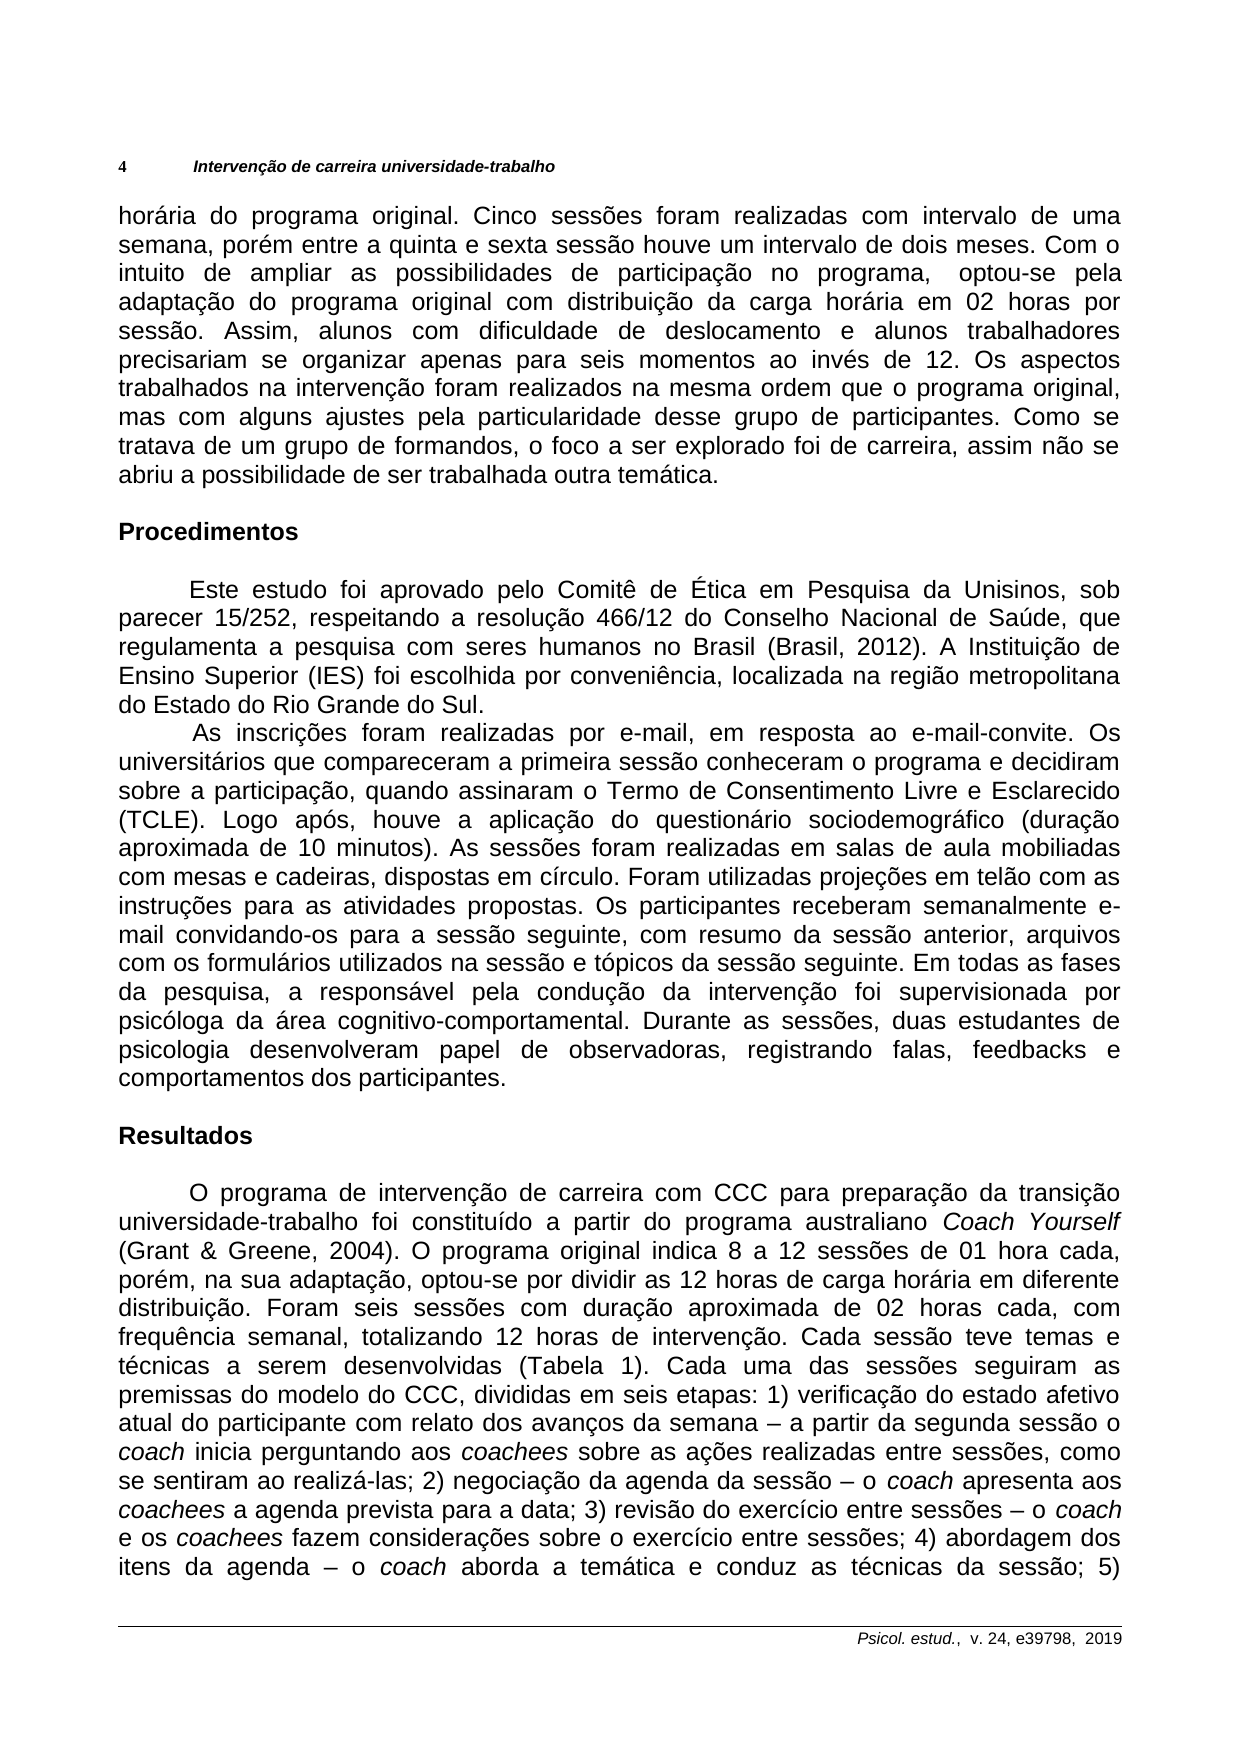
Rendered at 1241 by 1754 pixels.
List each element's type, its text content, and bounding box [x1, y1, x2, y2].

text Procedimentos [118, 517, 1122, 546]
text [118, 1178, 1122, 1581]
text As inscrições foram realizadas por e-mail, em resposta ao e-mail-convite. Os universitários que compareceram a primeira sessão conheceram o programa e decidiram sobre a participação, quando assinaram o Termo de Consentimento Livre e Esclarecido (TCLE). Logo após, houve a aplicação do questionário sociodemográfico (duração aproximada de 10 minutos). As sessões foram realizadas em salas de aula mobiliadas com mesas e cadeiras, dispostas em círculo. Foram utilizadas projeções em telão com as instruções para as atividades propostas. Os participantes receberam semanalmente e-mail convidando-os para a sessão seguinte, com resumo da sessão anterior, arquivos com os formulários utilizados na sessão e tópicos da sessão seguinte. Em todas as fases da pesquisa, a responsável pela condução da intervenção foi supervisionada por psicóloga da área cognitivo-comportamental. Durante as sessões, duas estudantes de psicologia desenvolveram papel de observadoras, registrando falas, feedbacks e comportamentos dos participantes. [118, 718, 1122, 1092]
text Este estudo foi aprovado pelo Comitê de Ética em Pesquisa da Unisinos, sob parecer 15/252, respeitando a resolução 466/12 do Conselho Nacional de Saúde, que regulamenta a pesquisa com seres humanos no Brasil (Brasil, 2012). A Instituição de Ensino Superior (IES) foi escolhida por conveniência, localizada na região metropolitana do Estado do Rio Grande do Sul. [118, 574, 1122, 718]
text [118, 201, 1122, 488]
text Resultados [118, 1121, 1122, 1149]
